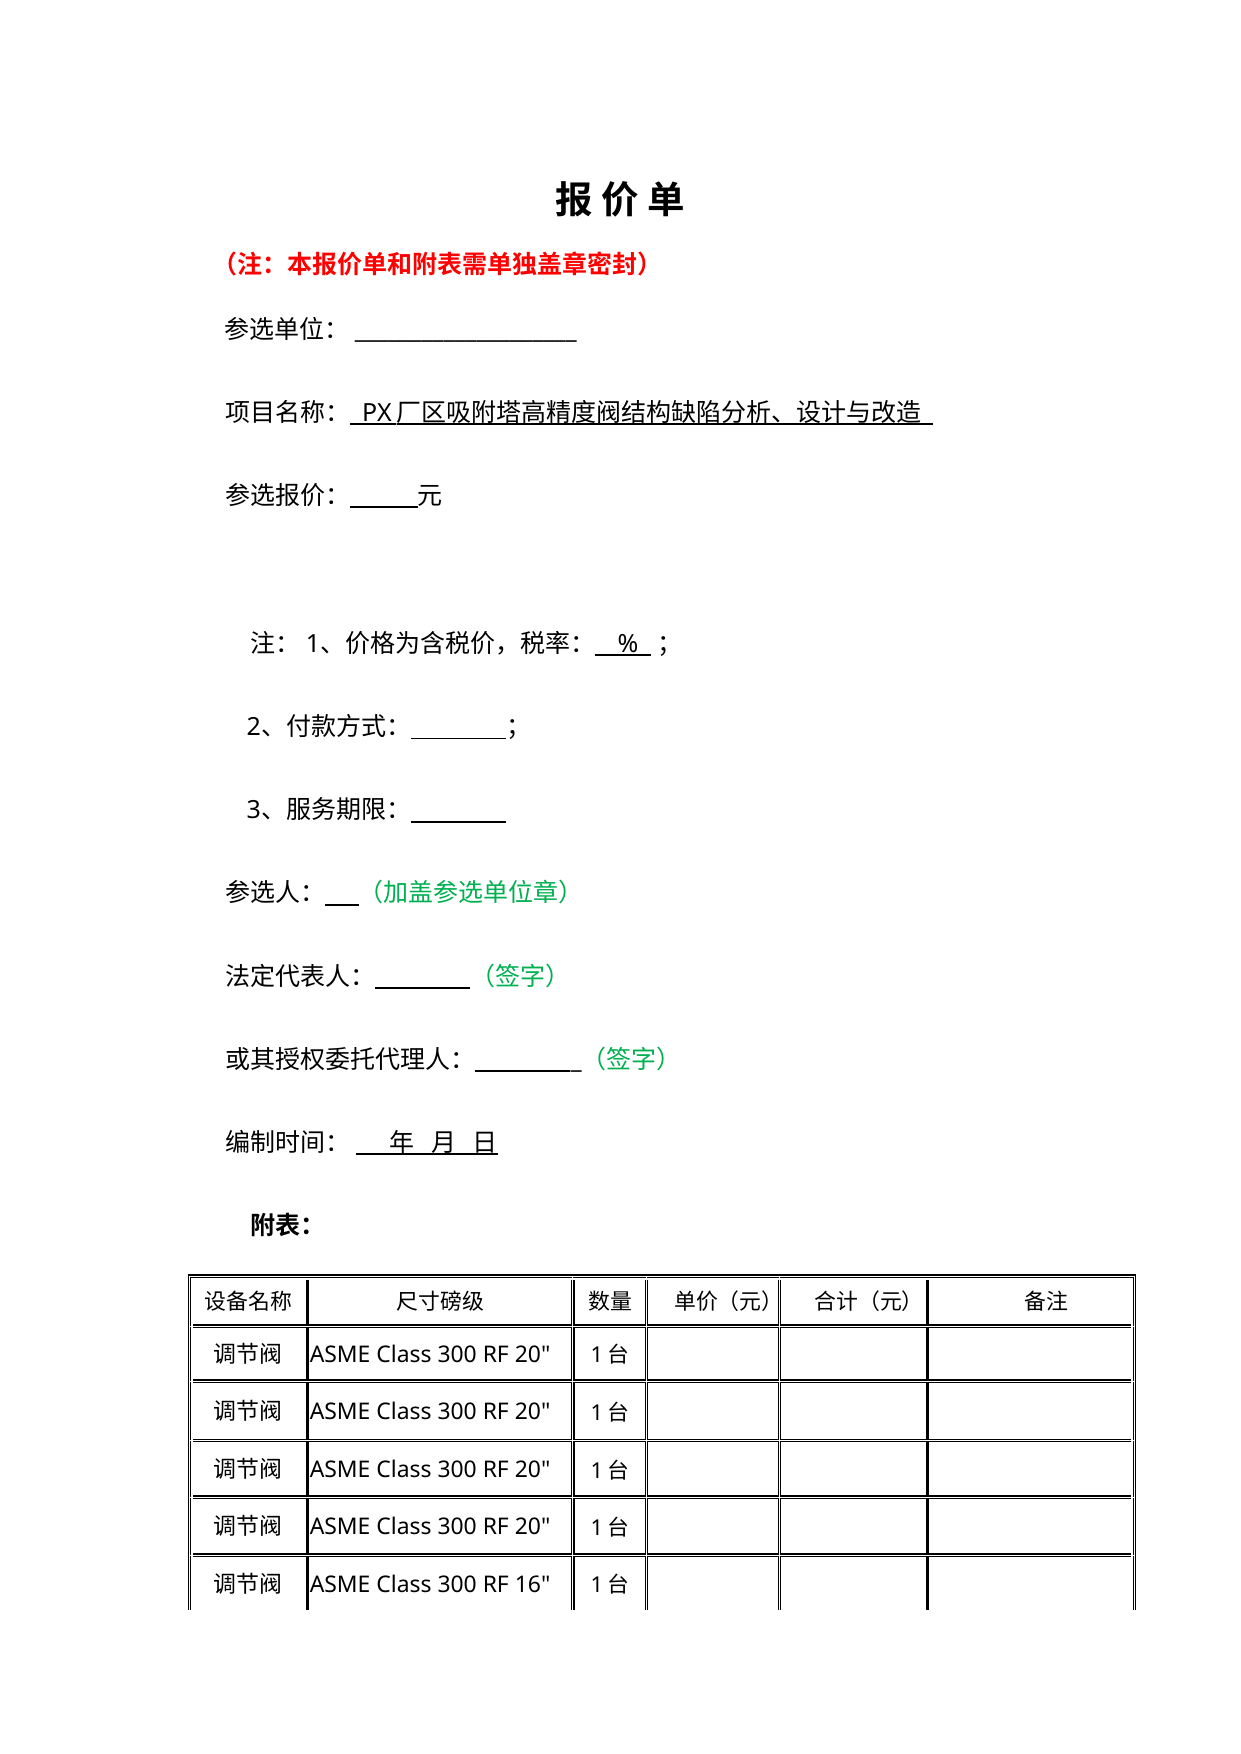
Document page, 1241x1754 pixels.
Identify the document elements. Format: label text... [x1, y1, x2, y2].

table_cell [781, 1499, 926, 1553]
table_cell [929, 1439, 1133, 1495]
text 或其授权委托代理人： _（签字） [175, 1025, 1065, 1090]
table_header 数量 [573, 1278, 647, 1324]
table_cell 调节阀 [191, 1324, 306, 1379]
text 编制时间： 年 月 日 [175, 1108, 1065, 1173]
table_cell [781, 1442, 926, 1495]
text 参选单位： ____________________ [175, 295, 1065, 360]
table_cell [648, 1442, 778, 1495]
table_cell 调节阀 [191, 1553, 306, 1610]
text 法定代表人： （签字） [175, 942, 1065, 1007]
table_cell [648, 1383, 778, 1438]
table_cell 1台 [575, 1557, 645, 1610]
table_cell 调节阀 [191, 1439, 306, 1495]
table_cell [929, 1379, 1133, 1438]
table_header 尺寸磅级 [307, 1276, 573, 1324]
table_header 设备名称 [191, 1278, 307, 1324]
table_cell 1台 [575, 1499, 645, 1553]
table_cell 1台 [575, 1442, 645, 1495]
table_cell ASME Class 300 RF 20" [309, 1383, 571, 1438]
table_header 单价（元） [647, 1278, 780, 1324]
text 项目名称： PX厂区吸附塔高精度阀结构缺陷分析、设计与改造 [225, 378, 1065, 443]
table_cell ASME Class 300 RF 20" [309, 1328, 571, 1379]
table_cell [648, 1328, 778, 1379]
text 2、付款方式： ； [175, 692, 1065, 757]
table_cell [648, 1557, 778, 1610]
table_cell [781, 1328, 926, 1379]
table_cell [781, 1383, 926, 1438]
text 3、服务期限： [175, 775, 1065, 840]
text 参选报价： 元 [175, 461, 1065, 526]
text （注：本报价单和附表需单独盖章密封） [175, 230, 1065, 295]
table_cell 1台 [575, 1328, 645, 1379]
table_cell [929, 1553, 1133, 1610]
table_cell ASME Class 300 RF 16" [309, 1557, 571, 1610]
table_cell 1台 [575, 1383, 645, 1438]
table_cell [781, 1557, 926, 1610]
table_cell [929, 1324, 1133, 1379]
text 注： 1、价格为含税价，税率： % ； [175, 609, 1065, 674]
text 报 价 单 [175, 165, 1065, 230]
table_cell ASME Class 300 RF 20" [309, 1499, 571, 1553]
table_cell ASME Class 300 RF 20" [309, 1442, 571, 1495]
table_cell 调节阀 [191, 1495, 306, 1553]
table_cell 调节阀 [191, 1379, 306, 1438]
list 附表： [250, 1191, 1065, 1256]
text 参选人： （加盖参选单位章） [175, 858, 1065, 923]
table_header 备注 [927, 1278, 1133, 1324]
table_cell [929, 1495, 1133, 1553]
table_cell [648, 1499, 778, 1553]
table_header 合计（元） [780, 1278, 927, 1324]
